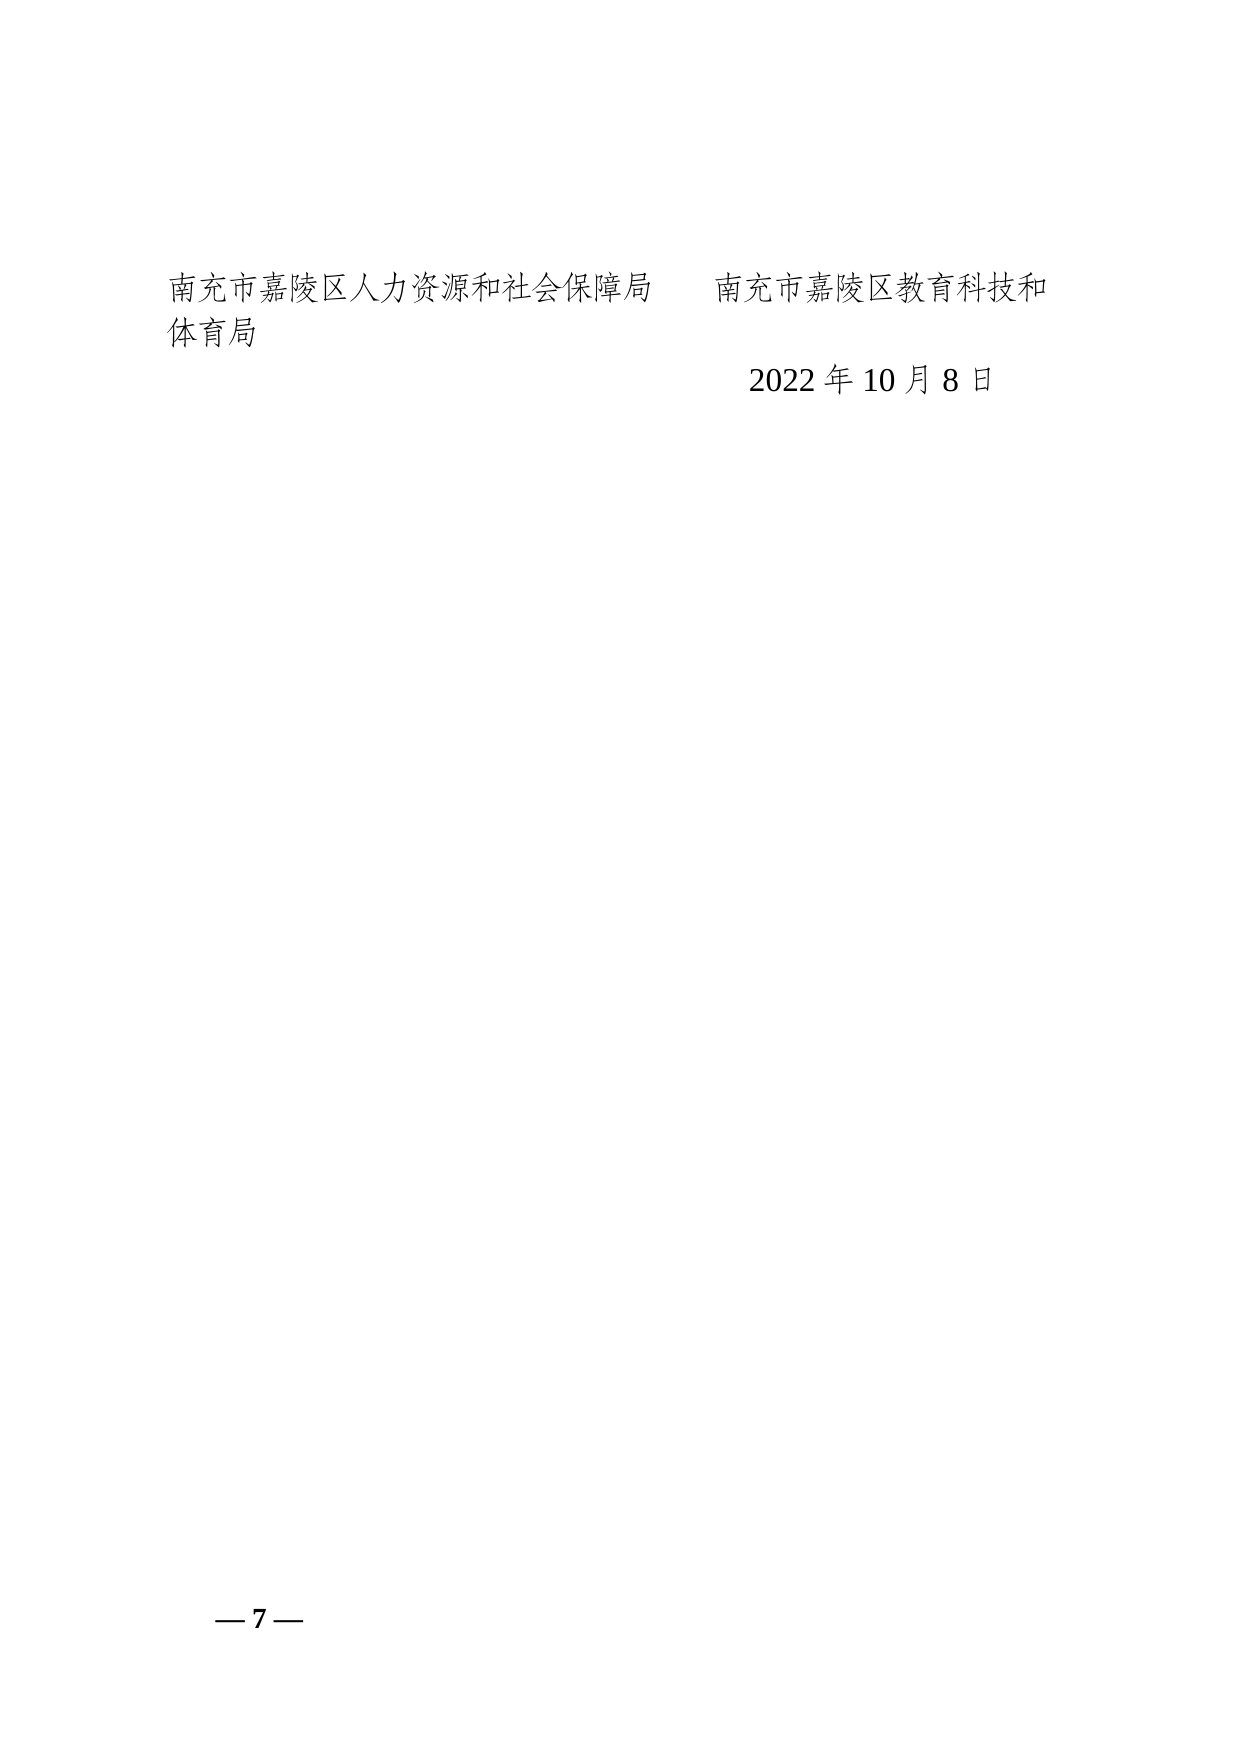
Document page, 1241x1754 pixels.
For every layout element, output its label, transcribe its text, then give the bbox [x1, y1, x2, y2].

text 2022年10月8日 [165, 357, 1075, 403]
text 南充市嘉陵区人力资源和社会保障局 南充市嘉陵区教育科技和体育局 [165, 266, 1075, 357]
